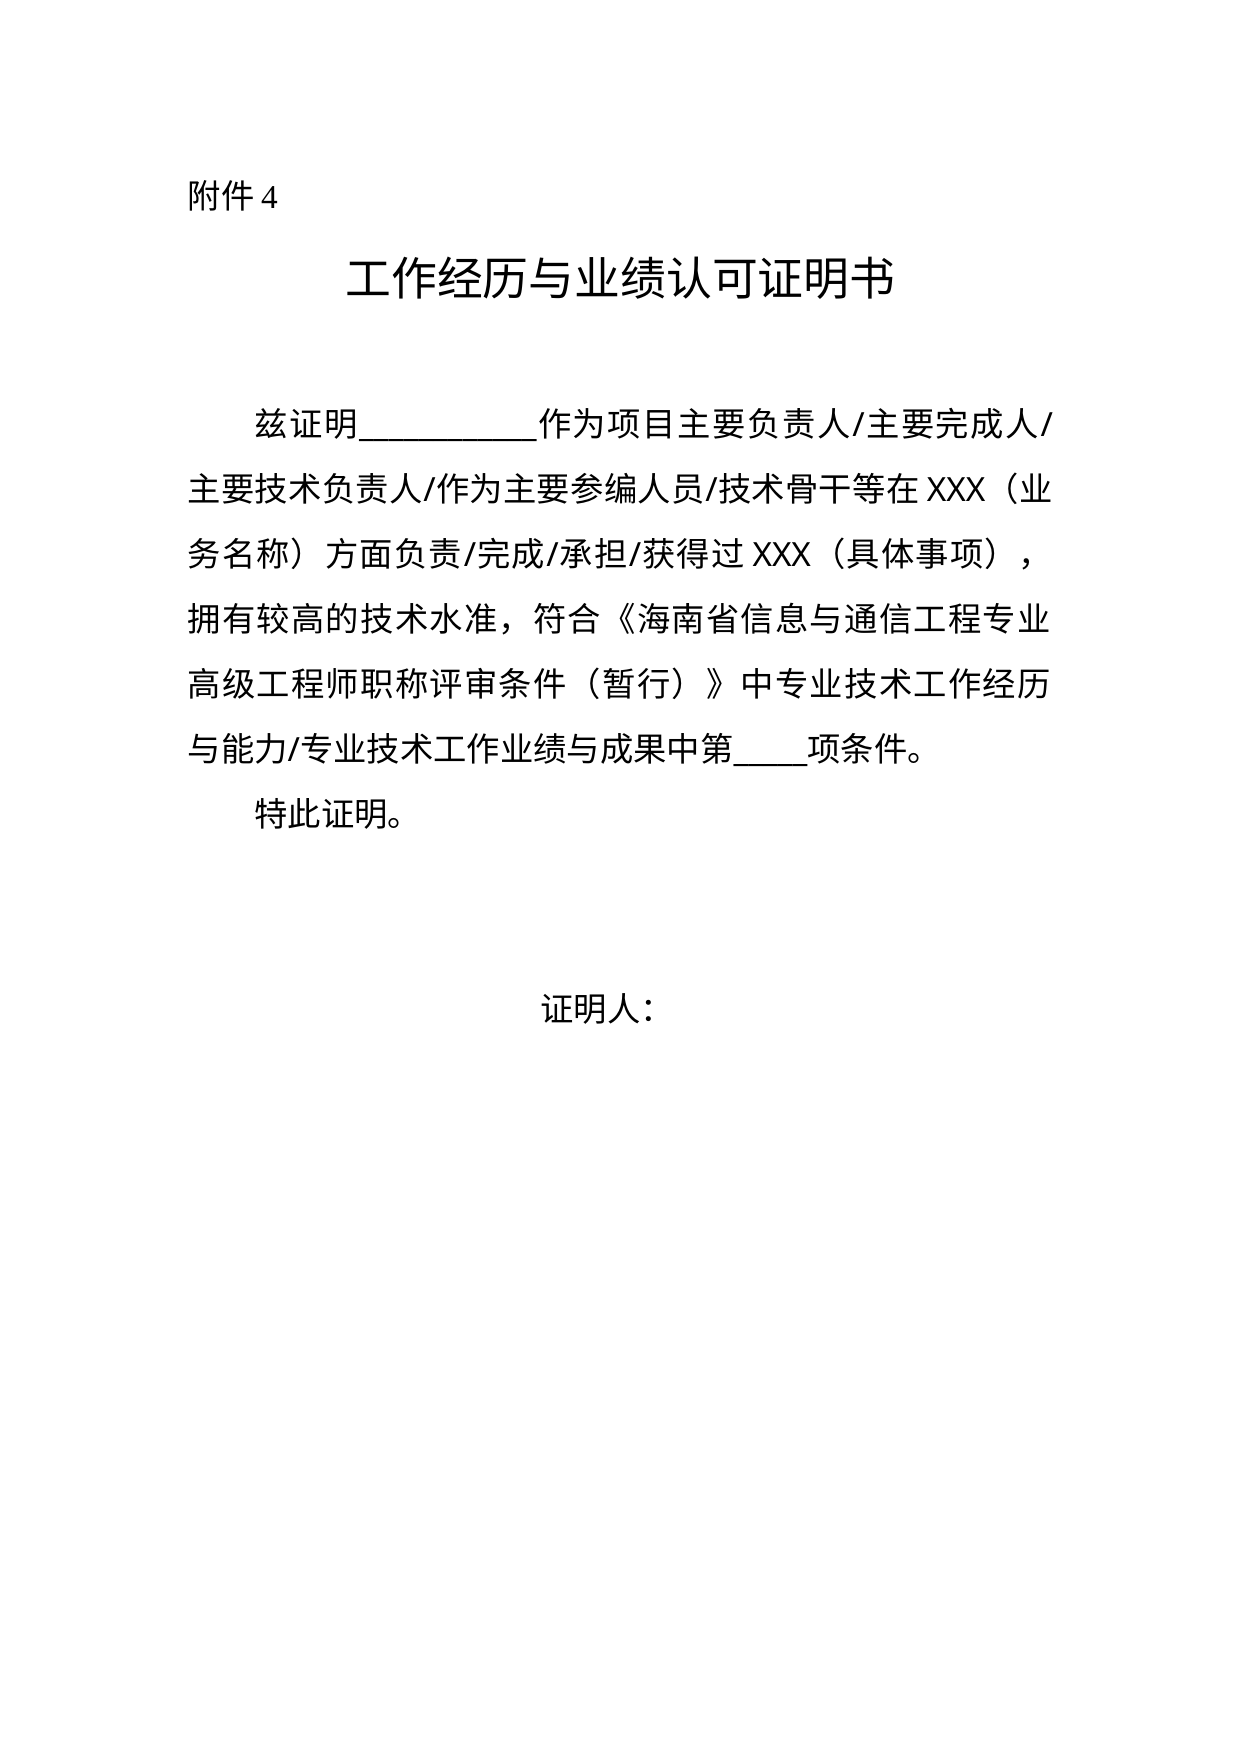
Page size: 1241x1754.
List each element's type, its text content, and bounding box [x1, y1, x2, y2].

text 工作经历与业绩认可证明书 [187, 227, 1053, 324]
text 特此证明。 [187, 779, 1053, 844]
text 兹证明____________作为项目主要负责人/主要完成人/主要技术负责人/作为主要参编人员/技术骨干等在XXX（业务名称）方面负责/完成/承担/获得过XXX（具体事项），拥有较高的技术水准，符合《海南省信息与通信工程专业高级工程师职称评审条件（暂行）》中专业技术工作经历与能力/专业技术工作业绩与成果中第_____项条件。 [187, 389, 1053, 779]
text 证明人： [187, 974, 1053, 1039]
text 附件4 [187, 162, 1053, 227]
